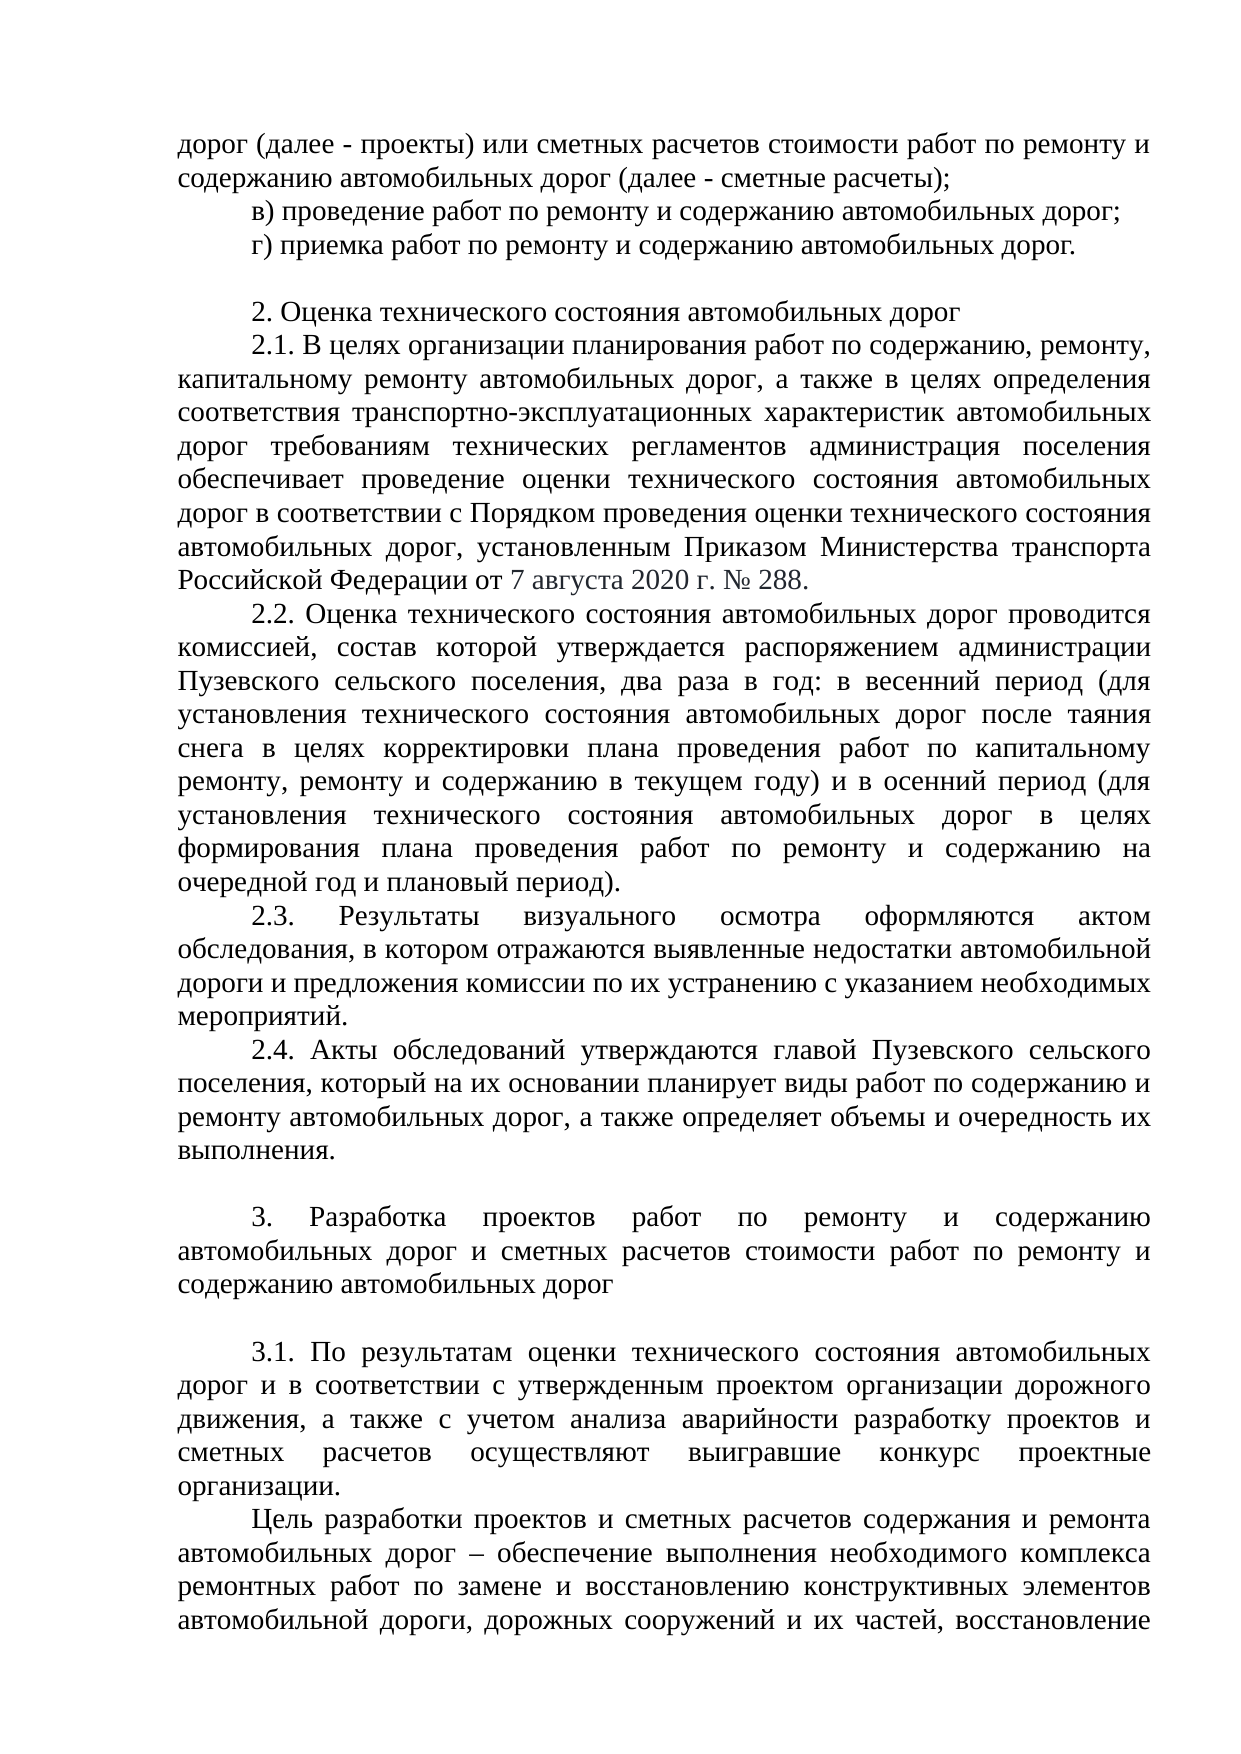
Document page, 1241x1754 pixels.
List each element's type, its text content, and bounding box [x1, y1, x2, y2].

text 2.2. Оценка технического состояния автомобильных дорог проводится комиссией, состав которой утверждается распоряжением администрации Пузевского сельского поселения, два раза в год: в весенний период (для установления технического состояния автомобильных дорог после таяния снега в целях корректировки плана проведения работ по капитальному ремонту, ремонту и содержанию в текущем году) и в осенний период (для установления технического состояния автомобильных дорог в целях формирования плана проведения работ по ремонту и содержанию на очередной год и плановый период). [177, 596, 1152, 898]
text г) приемка работ по ремонту и содержанию автомобильных дорог. [177, 227, 1152, 260]
text в) проведение работ по ремонту и содержанию автомобильных дорог; [177, 193, 1152, 227]
text 2.3. Результаты визуального осмотра оформляются актом обследования, в котором отражаются выявленные недостатки автомобильной дороги и предложения комиссии по их устранению с указанием необходимых мероприятий. [177, 898, 1152, 1032]
text 3. Разработка проектов работ по ремонту и содержанию автомобильных дорог и сметных расчетов стоимости работ по ремонту и содержанию автомобильных дорог [177, 1199, 1152, 1300]
text 3.1. По результатам оценки технического состояния автомобильных дорог и в соответствии с утвержденным проектом организации дорожного движения, а также с учетом анализа аварийности разработку проектов и сметных расчетов осуществляют выигравшие конкурс проектные организации. [177, 1334, 1152, 1501]
text 2.4. Акты обследований утверждаются главой Пузевского сельского поселения, который на их основании планирует виды работ по содержанию и ремонту автомобильных дорог, а также определяет объемы и очередность их выполнения. [177, 1032, 1152, 1166]
text 2.1. В целях организации планирования работ по содержанию, ремонту, капитальному ремонту автомобильных дорог, а также в целях определения соответствия транспортно-эксплуатационных характеристик автомобильных дорог требованиям технических регламентов администрация поселения обеспечивает проведение оценки технического состояния автомобильных дорог в соответствии с Порядком проведения оценки технического состояния автомобильных дорог, установленным Приказом Министерства транспорта Российской Федерации от 7 августа 2020 г. № 288. [177, 327, 1152, 596]
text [177, 126, 1152, 193]
text 2. Оценка технического состояния автомобильных дорог [177, 294, 1152, 327]
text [177, 1501, 1152, 1636]
